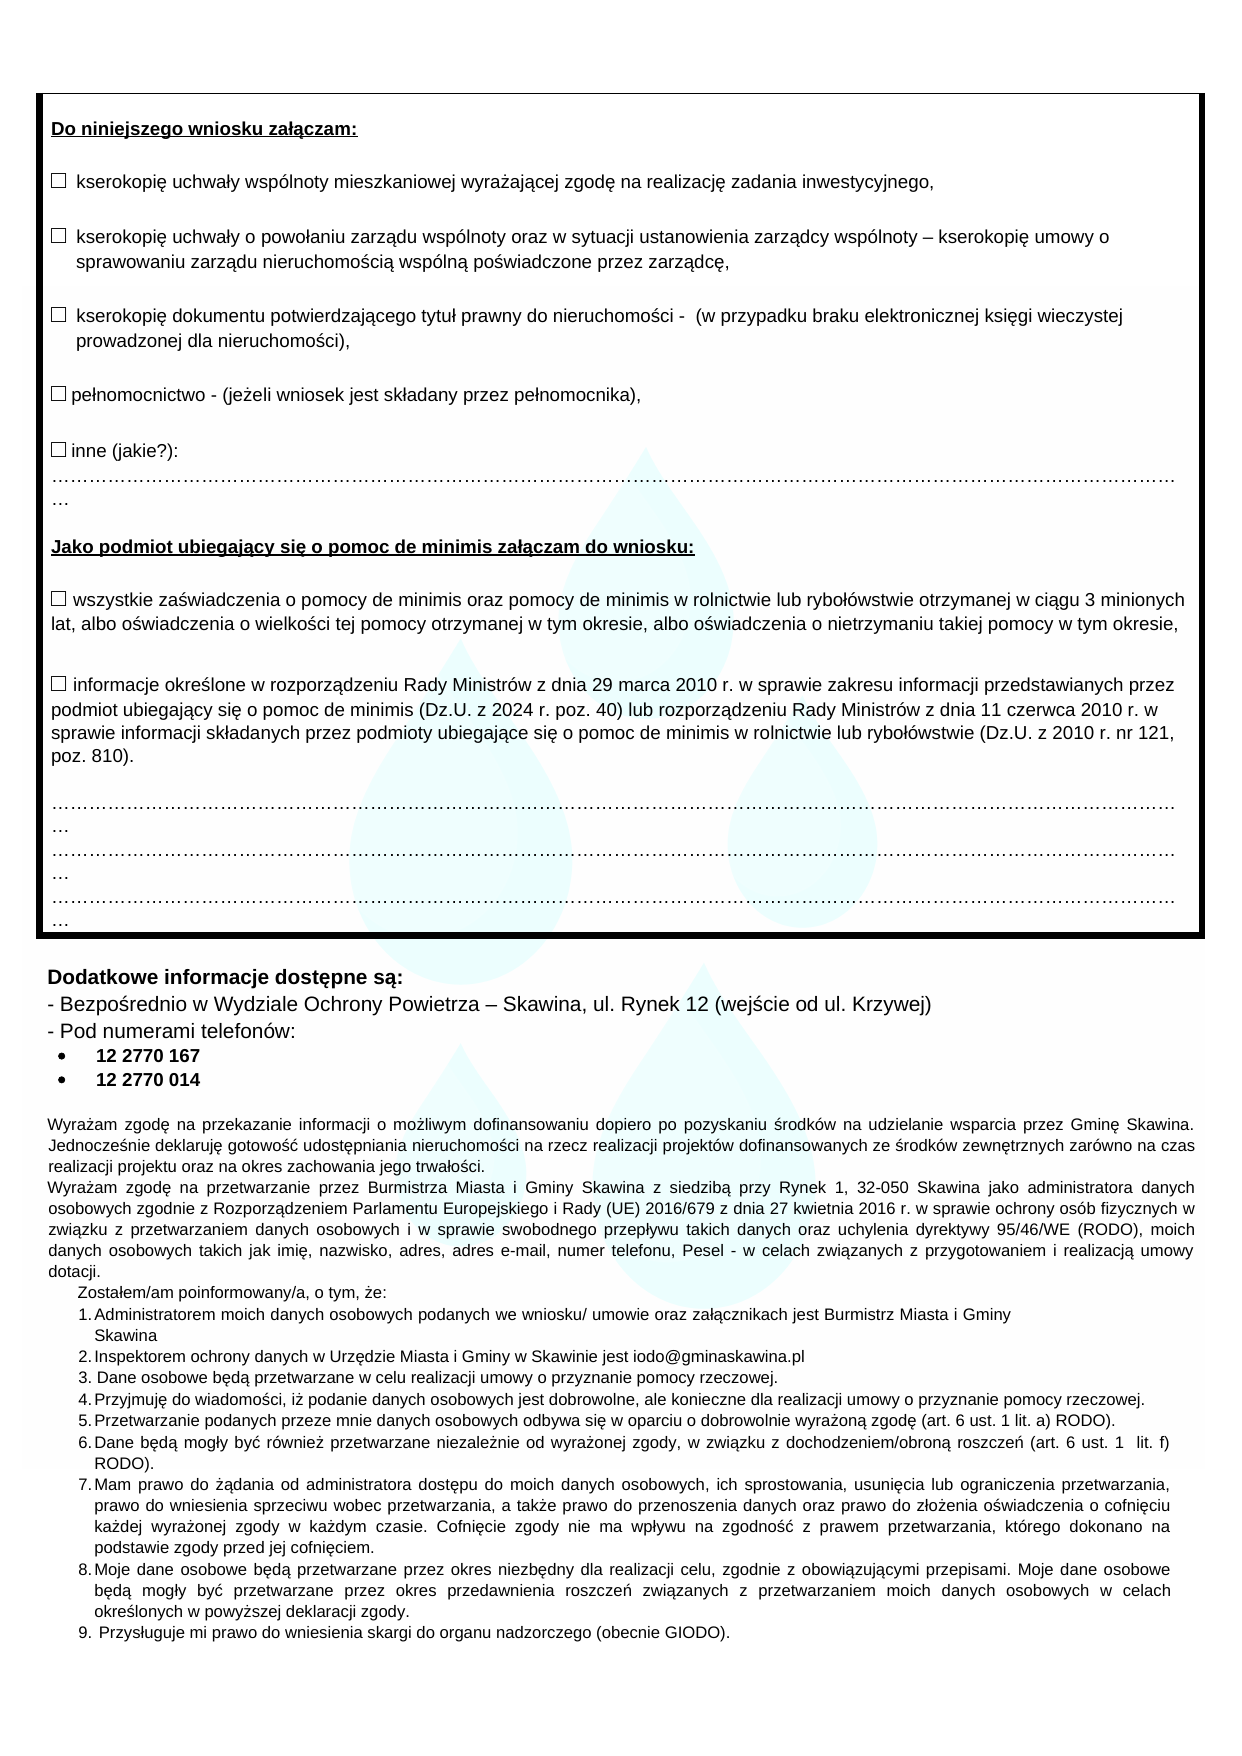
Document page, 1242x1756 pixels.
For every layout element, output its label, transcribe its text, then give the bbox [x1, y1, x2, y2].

table_cell Do niniejszego wniosku załączam: □ kserokopię uchwały wspólnoty mieszkaniowej wyrażającej zgodę na realizację zadania inwestycyjnego, □ kserokopię uchwały o powołaniu zarządu wspólnoty oraz w sytuacji ustanowienia zarządcy wspólnoty – kserokopię umowy o sprawowaniu zarządu nieruchomością wspólną poświadczone przez zarządcę, □ kserokopię dokumentu potwierdzającego tytuł prawny do nieruchomości - (w przypadku braku elektronicznej księgi wieczystej prowadzonej dla nieruchomości), □ pełnomocnictwo - (jeżeli wniosek jest składany przez pełnomocnika), □ inne (jakie?): ………………………………………………………………………………………………………………………………………………………………… Jako podmiot ubiegający się o pomoc de minimis załączam do wniosku: □ wszystkie zaświadczenia o pomocy de minimis oraz pomocy de minimis w rolnictwie lub rybołówstwie otrzymanej w ciągu 3 minionych lat, albo oświadczenia o wielkości tej pomocy otrzymanej w tym okresie, albo oświadczenia o nietrzymaniu takiej pomocy w tym okresie, □ informacje określone w rozporządzeniu Rady Ministrów z dnia 29 marca 2010 r. w sprawie zakresu informacji przedstawianych przez podmiot ubiegający się o pomoc de minimis (Dz.U. z 2024 r. poz. 40) lub rozporządzeniu Rady Ministrów z dnia 11 czerwca 2010 r. w sprawie informacji składanych przez podmioty ubiegające się o pomoc de minimis w rolnictwie lub rybołówstwie (Dz.U. z 2010 r. nr 121, poz. 810). ………………………………………………………………………………………………………………………………………………………………… ………………………………………………………………………………………………………………………………………………………………… ………………………………………………………………………………………………………………………………………………………………… [43, 94, 1199, 932]
list 12 2770 014 [58, 1069, 1196, 1091]
list Przysługuje mi prawo do wniesienia skargi do organu nadzorczego (obecnie GIODO). [78, 1623, 1172, 1642]
text Wyrażam zgodę na przekazanie informacji o możliwym dofinansowaniu dopiero po pozyskaniu środków na udzielanie wsparcia przez Gminę Skawina. Jednocześnie deklaruję gotowość udostępniania nieruchomości na rzecz realizacji projektów dofinansowanych ze środków zewnętrznych zarówno na czas realizacji projektu oraz na okres zachowania jego trwałości. [47, 1114, 1196, 1176]
list Mam prawo do żądania od administratora dostępu do moich danych osobowych, ich sprostowania, usunięcia lub ograniczenia przetwarzania, prawo do wniesienia sprzeciwu wobec przetwarzania, a także prawo do przenoszenia danych oraz prawo do złożenia oświadczenia o cofnięciu każdej wyrażonej zgody w każdym czasie. Cofnięcie zgody nie ma wpływu na zgodność z prawem przetwarzania, którego dokonano na podstawie zgody przed jej cofnięciem. [78, 1475, 1172, 1557]
list Administratorem moich danych osobowych podanych we wniosku/ umowie oraz załącznikach jest Burmistrz Miasta i Gminy Skawina [78, 1304, 1013, 1345]
text Dodatkowe informacje dostępne są: [47, 965, 1196, 989]
list Moje dane osobowe będą przetwarzane przez okres niezbędny dla realizacji celu, zgodnie z obowiązującymi przepisami. Moje dane osobowe będą mogły być przetwarzane przez okres przedawnienia roszczeń związanych z przetwarzaniem moich danych osobowych w celach określonych w powyższej deklaracji zgody. [78, 1559, 1172, 1621]
list Przetwarzanie podanych przeze mnie danych osobowych odbywa się w oparciu o dobrowolnie wyrażoną zgodę (art. 6 ust. 1 lit. a) RODO). [78, 1411, 1172, 1430]
text 3. Dane osobowe będą przetwarzane w celu realizacji umowy o przyznanie pomocy rzeczowej. [78, 1368, 1013, 1387]
list Dane będą mogły być również przetwarzane niezależnie od wyrażonej zgody, w związku z dochodzeniem/obroną roszczeń (art. 6 ust. 1 lit. f) RODO). [78, 1432, 1172, 1473]
text Wyrażam zgodę na przetwarzanie przez Burmistrza Miasta i Gminy Skawina z siedzibą przy Rynek 1, 32-050 Skawina jako administratora danych osobowych zgodnie z Rozporządzeniem Parlamentu Europejskiego i Rady (UE) 2016/679 z dnia 27 kwietnia 2016 r. w sprawie ochrony osób fizycznych w związku z przetwarzaniem danych osobowych i w sprawie swobodnego przepływu takich danych oraz uchylenia dyrektywy 95/46/WE (RODO), moich danych osobowych takich jak imię, nazwisko, adres, adres e-mail, numer telefonu, Pesel - w celach związanych z przygotowaniem i realizacją umowy dotacji. [47, 1178, 1196, 1281]
list 12 2770 167 [58, 1045, 1196, 1067]
list Przyjmuję do wiadomości, iż podanie danych osobowych jest dobrowolne, ale konieczne dla realizacji umowy o przyznanie pomocy rzeczowej. [78, 1390, 1172, 1409]
text - Bezpośrednio w Wydziale Ochrony Powietrza – Skawina, ul. Rynek 12 (wejście od ul. Krzywej) [47, 992, 1196, 1016]
text Zostałem/am poinformowany/a, o tym, że: [51, 1283, 1196, 1302]
list Inspektorem ochrony danych w Urzędzie Miasta i Gminy w Skawinie jest iodo@gminaskawina.pl [78, 1347, 1013, 1366]
text - Pod numerami telefonów: [47, 1018, 1196, 1042]
